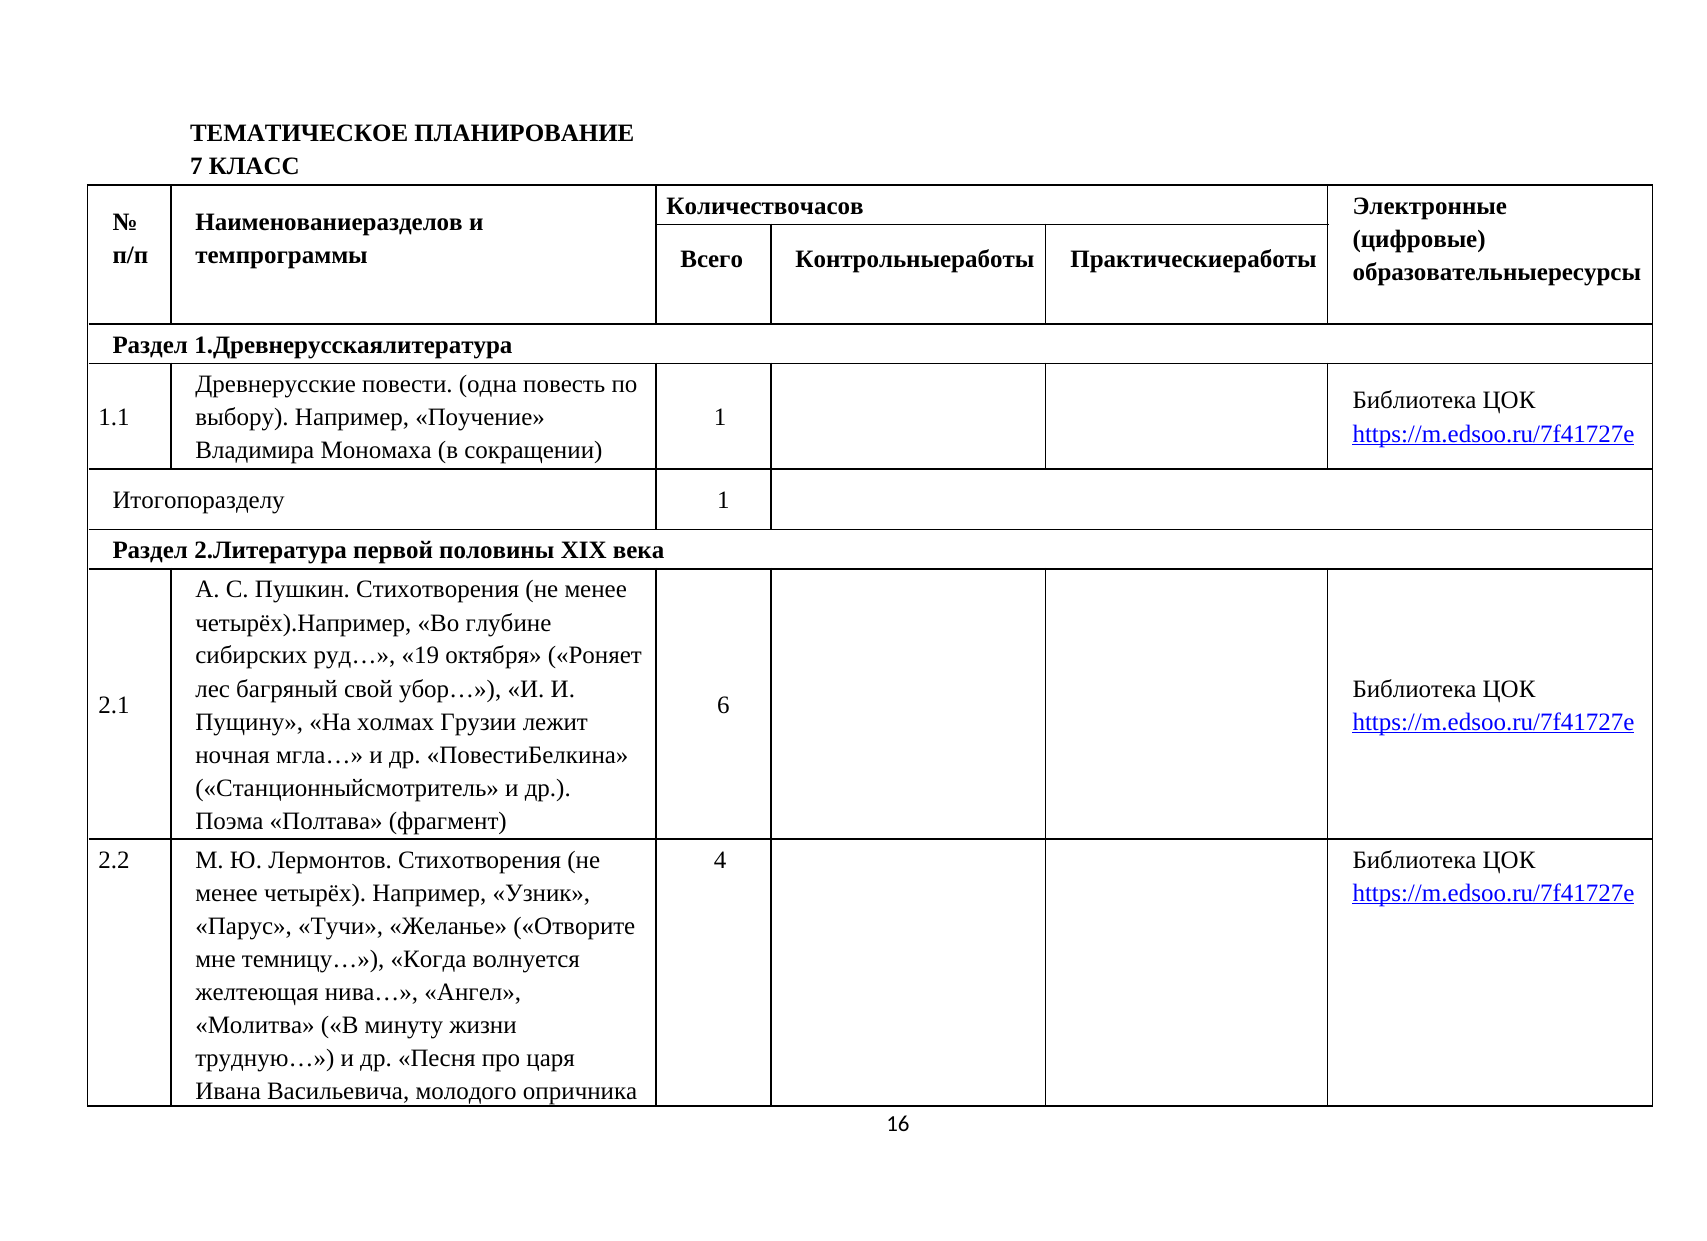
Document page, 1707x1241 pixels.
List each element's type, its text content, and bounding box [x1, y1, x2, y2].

table_cell Итогопоразделу [88, 469, 655, 528]
table_cell [772, 570, 1045, 838]
table_cell [772, 470, 1652, 528]
table_cell Библиотека ЦОК https://m.edsoo.ru/7f41727e [1328, 570, 1652, 838]
table_header Электронные (цифровые) образовательныересурсы [1328, 186, 1652, 323]
table_cell Контрольныеработы [772, 225, 1045, 323]
table_cell [1046, 570, 1327, 838]
text ТЕМАТИЧЕСКОЕ ПЛАНИРОВАНИЕ [190, 118, 1618, 147]
table_header № п/п [88, 186, 170, 323]
table_cell Практическиеработы [1046, 225, 1327, 323]
table_cell Библиотека ЦОК https://m.edsoo.ru/7f41727e [1328, 364, 1652, 468]
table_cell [172, 840, 655, 1105]
text 7 КЛАСС [190, 151, 1618, 180]
table_cell Древнерусские повести. (одна повесть по выбору). Например, «Поучение» Владимира Мономаха (в сокращении) [172, 364, 655, 468]
table_header Наименованиеразделов и темпрограммы [172, 186, 655, 323]
table_cell 6 [657, 570, 770, 838]
table_cell 1 [657, 470, 770, 528]
table_cell Раздел 1.Древнерусскаялитература [88, 324, 1652, 362]
table_cell Всего [657, 225, 770, 323]
table_header Количествочасов [657, 186, 1327, 223]
table_cell 2.2 [88, 839, 170, 1105]
table_cell 1.1 [88, 364, 170, 468]
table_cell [1328, 840, 1652, 1105]
table_cell 4 [657, 840, 770, 1105]
table_cell 2.1 [88, 569, 170, 838]
table_cell [1046, 840, 1327, 1105]
table_cell А. С. Пушкин. Стихотворения (не менее четырёх).Например, «Во глубине сибирских руд…», «19 октября» («Роняет лес багряный свой убор…»), «И. И. Пущину», «На холмах Грузии лежит ночная мгла…» и др. «ПовестиБелкина» («Станционныйсмотритель» и др.). Поэма «Полтава» (фрагмент) [172, 570, 655, 838]
table_cell [772, 840, 1045, 1105]
table_cell Раздел 2.Литература первой половины XIX века [88, 530, 1652, 568]
table_cell [1046, 364, 1327, 468]
table_cell 1 [657, 364, 770, 468]
table_cell [772, 364, 1045, 468]
